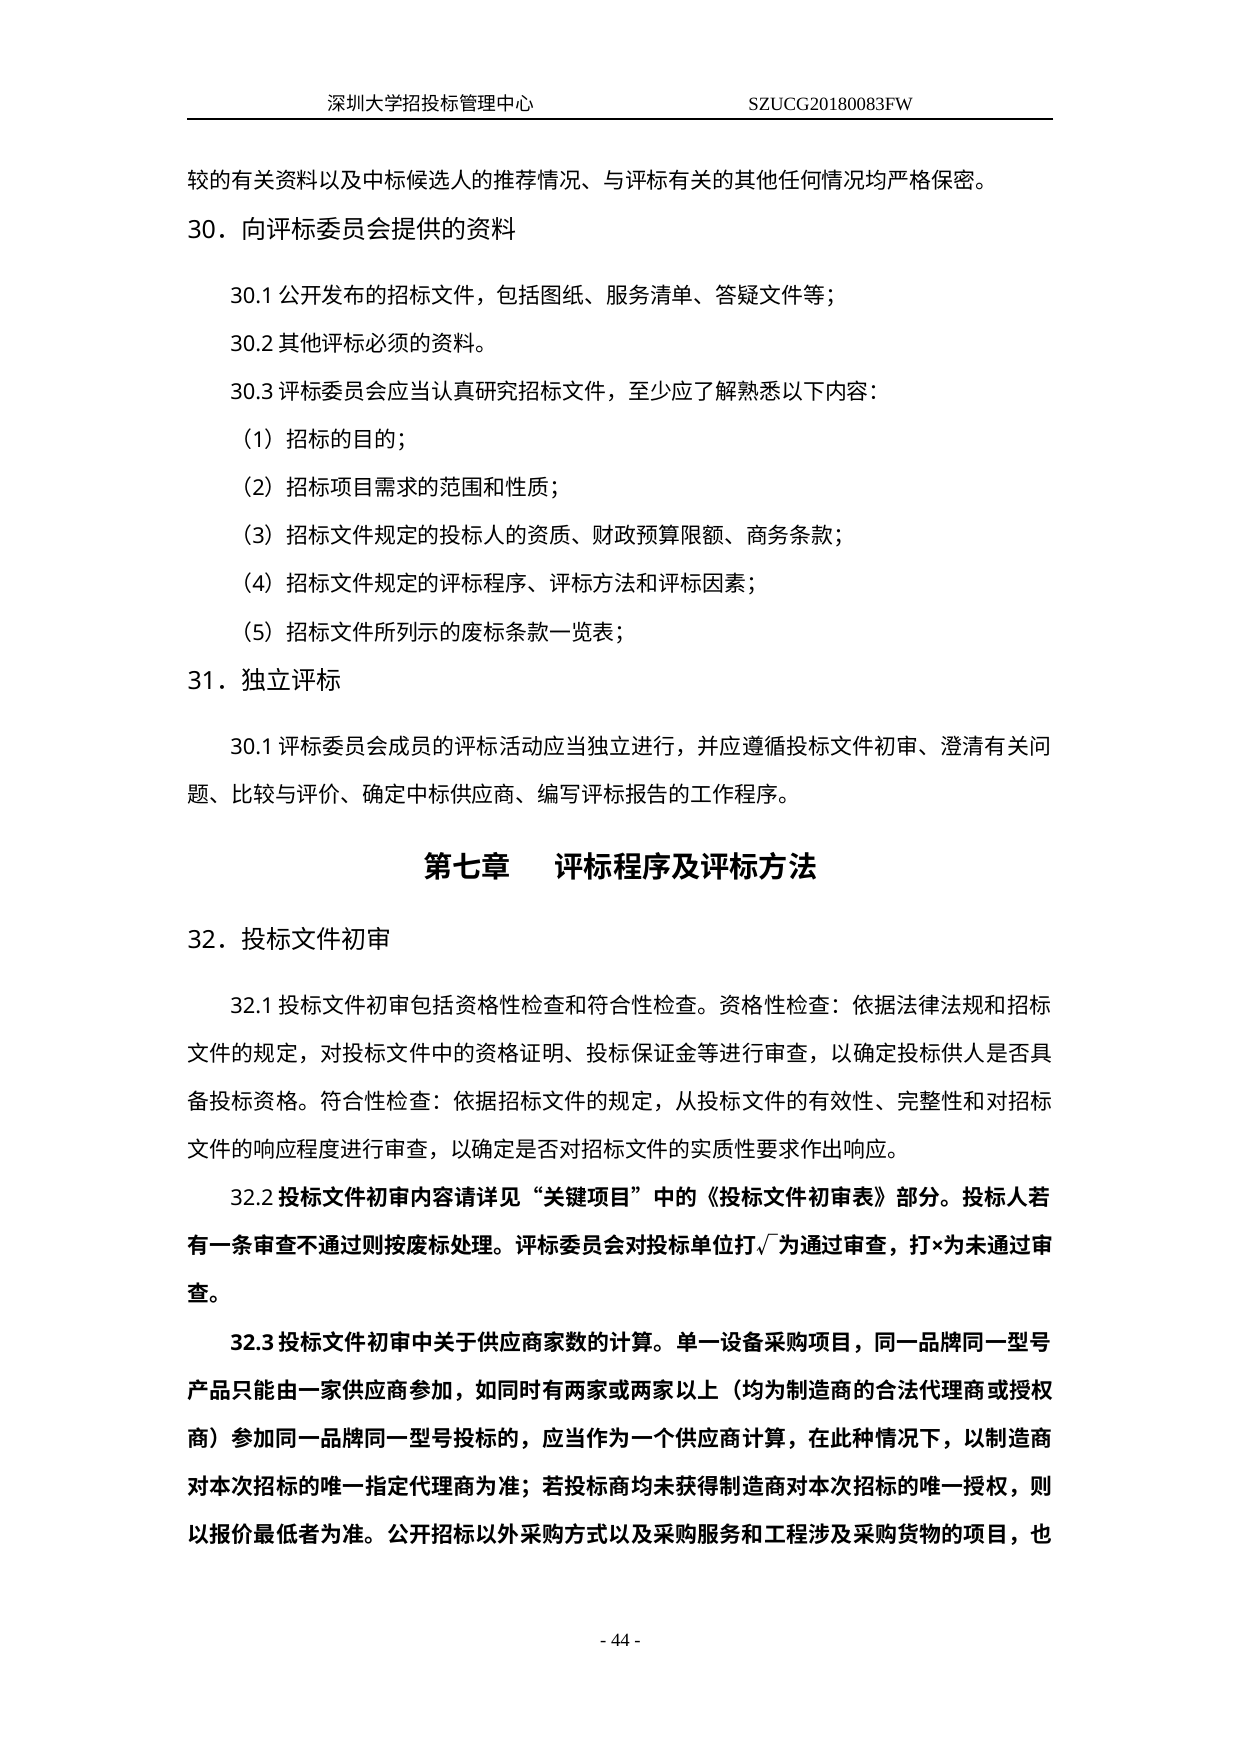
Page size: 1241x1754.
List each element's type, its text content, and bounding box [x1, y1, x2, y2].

text 30．向评标委员会提供的资料 [187, 203, 1053, 251]
text 31．独立评标 [187, 654, 1053, 703]
text 32．投标文件初审 [187, 913, 1053, 961]
text （3）招标文件规定的投标人的资质、财政预算限额、商务条款； [187, 510, 1053, 558]
text （4）招标文件规定的评标程序、评标方法和评标因素； [187, 558, 1053, 606]
text （2）招标项目需求的范围和性质； [187, 462, 1053, 510]
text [187, 1316, 1053, 1557]
text 30.2其他评标必须的资料。 [187, 318, 1053, 366]
text 30.3评标委员会应当认真研究招标文件，至少应了解熟悉以下内容： [187, 366, 1053, 414]
text 30.1公开发布的招标文件，包括图纸、服务清单、答疑文件等； [187, 269, 1053, 318]
text 30.1评标委员会成员的评标活动应当独立进行，并应遵循投标文件初审、澄清有关问题、比较与评价、确定中标供应商、编写评标报告的工作程序。 [187, 721, 1053, 817]
text 32.1投标文件初审包括资格性检查和符合性检查。资格性检查：依据法律法规和招标文件的规定，对投标文件中的资格证明、投标保证金等进行审查，以确定投标供人是否具备投标资格。符合性检查：依据招标文件的规定，从投标文件的有效性、完整性和对招标文件的响应程度进行审查，以确定是否对招标文件的实质性要求作出响应。 [187, 979, 1053, 1172]
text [187, 155, 1053, 203]
text （5）招标文件所列示的废标条款一览表； [187, 606, 1053, 654]
list 评标程序及评标方法 [187, 841, 1053, 889]
text 32.2投标文件初审内容请详见“关键项目”中的《投标文件初审表》部分。投标人若有一条审查不通过则按废标处理。评标委员会对投标单位打√为通过审查，打×为未通过审查。 [187, 1172, 1053, 1316]
text （1）招标的目的； [187, 414, 1053, 462]
